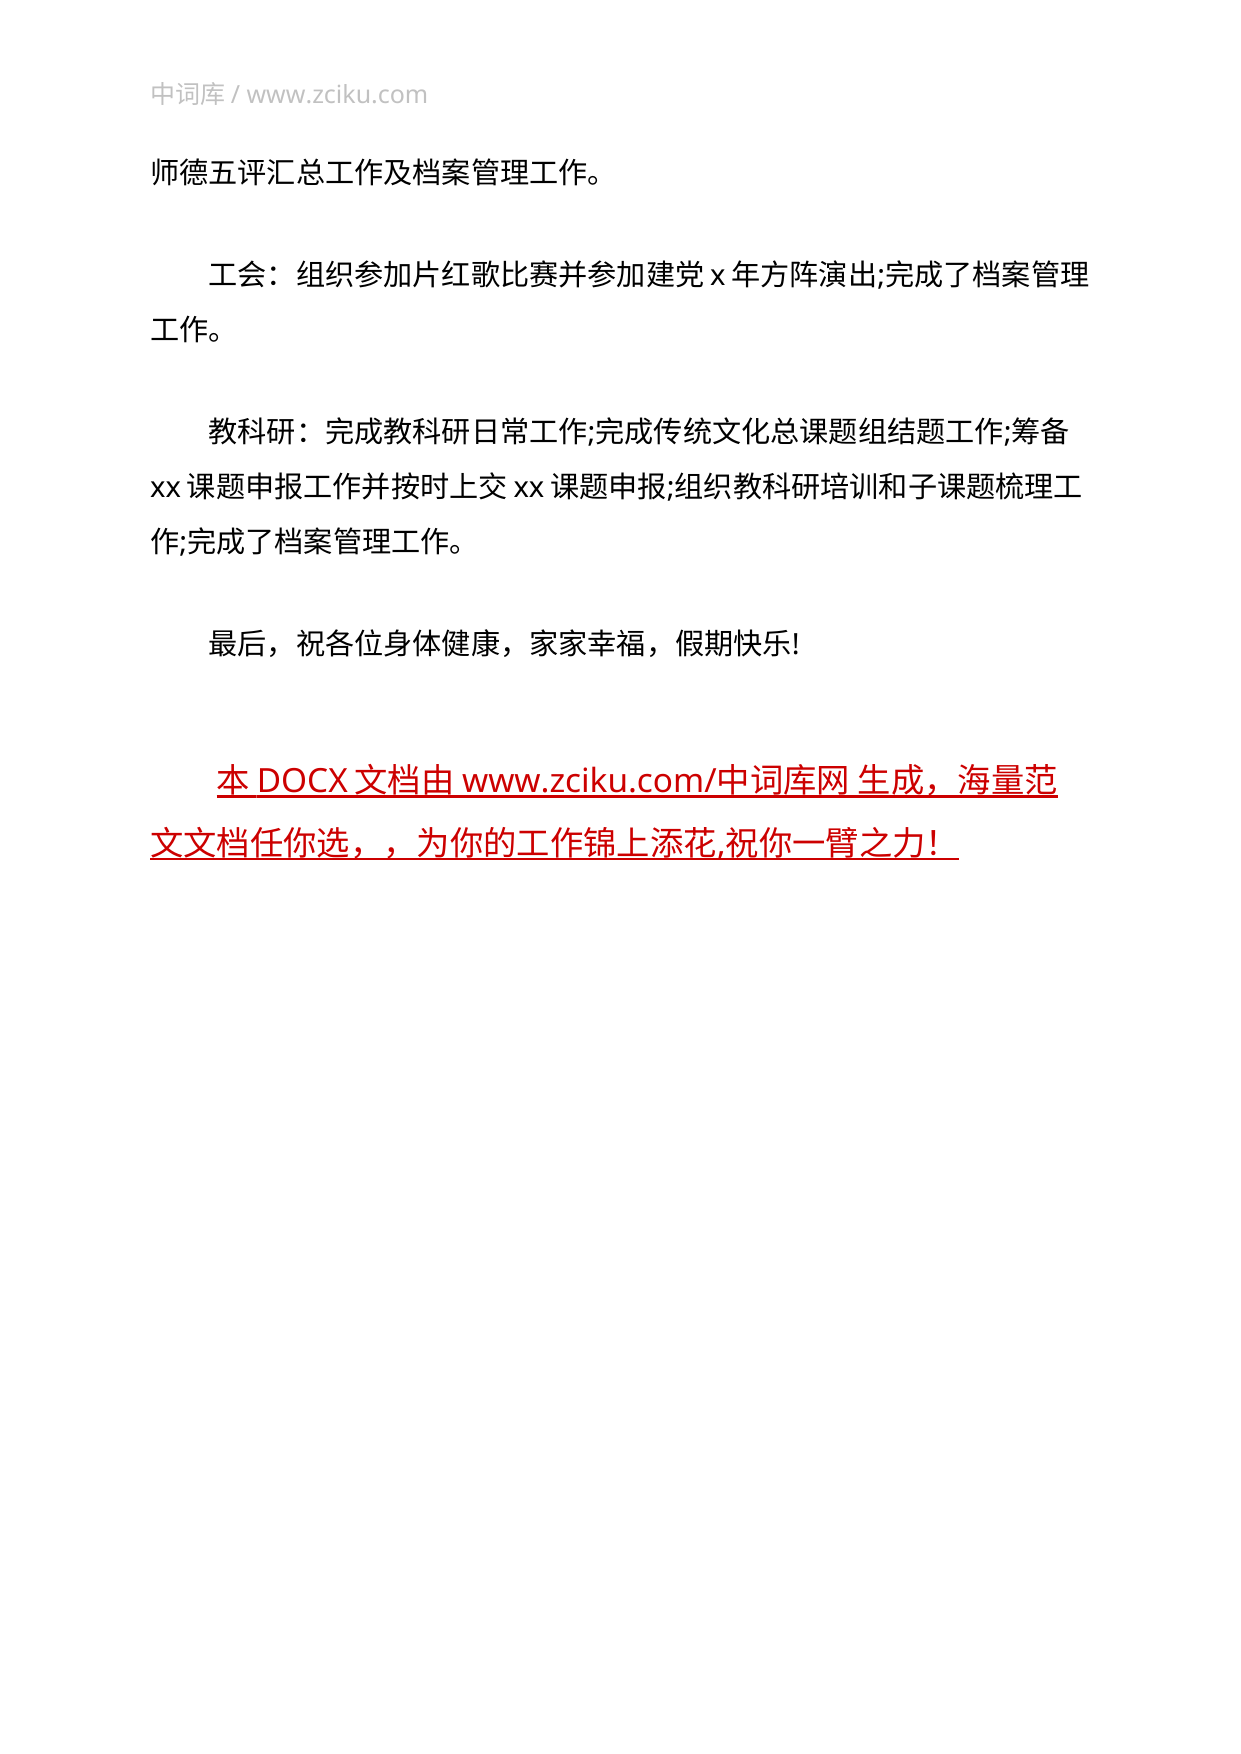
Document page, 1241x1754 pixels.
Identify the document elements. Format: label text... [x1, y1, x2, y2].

text 教科研：完成教科研日常工作;完成传统文化总课题组结题工作;筹备xx课题申报工作并按时上交xx课题申报;组织教科研培训和子课题梳理工作;完成了档案管理工作。 [150, 408, 1090, 561]
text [150, 150, 1090, 192]
text 工会：组织参加片红歌比赛并参加建党x年方阵演出;完成了档案管理工作。 [150, 252, 1090, 349]
text 最后，祝各位身体健康，家家幸福，假期快乐! [150, 621, 1090, 663]
text 本DOCX文档由 www.zciku.com/中词库网 生成，海量范文文档任你选，，为你的工作锦上添花,祝你一臂之力！ [150, 754, 1090, 865]
